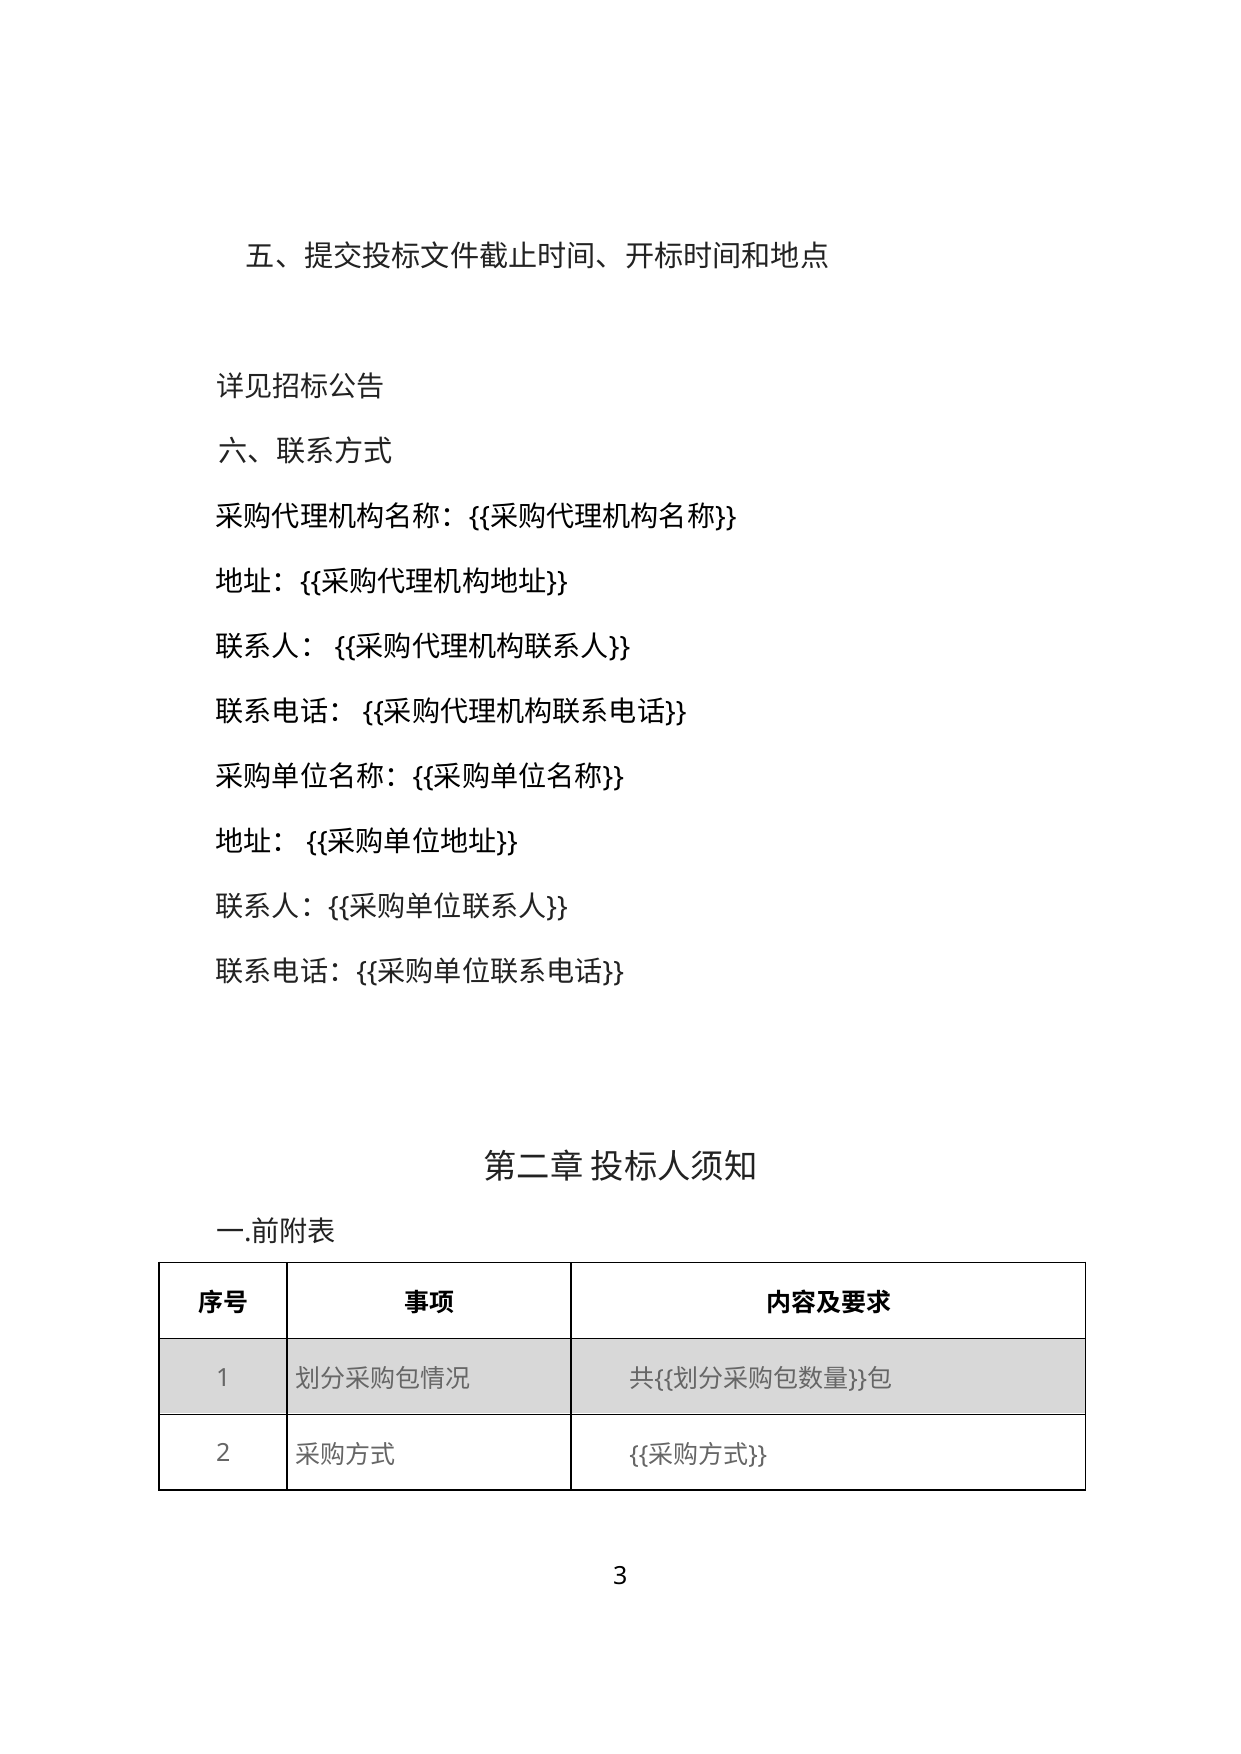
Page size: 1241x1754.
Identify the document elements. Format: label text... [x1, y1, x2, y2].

text 一.前附表 [159, 1197, 1081, 1262]
table_cell 划分采购包情况 [288, 1339, 570, 1413]
text 采购代理机构名称：{{采购代理机构名称}} [215, 482, 1081, 547]
text 联系电话：{{采购单位联系电话}} [215, 937, 1081, 1002]
text 联系电话： {{采购代理机构联系电话}} [215, 677, 1081, 742]
table_cell 采购方式 [288, 1415, 570, 1489]
text 地址：{{采购代理机构地址}} [215, 547, 1081, 612]
table_header 序号 [160, 1263, 286, 1337]
text 六、联系方式 [159, 417, 1081, 482]
text 采购单位名称：{{采购单位名称}} [215, 742, 1081, 807]
text 联系人： {{采购代理机构联系人}} [215, 612, 1081, 677]
table_cell 1 [160, 1339, 286, 1413]
table_cell 2 [160, 1415, 286, 1489]
table_header 内容及要求 [572, 1263, 1085, 1337]
list 五、提交投标文件截止时间、开标时间和地点 [159, 222, 1081, 287]
text 第二章 投标人须知 [159, 1132, 1081, 1197]
text 联系人：{{采购单位联系人}} [215, 872, 1081, 937]
text 地址： {{采购单位地址}} [215, 807, 1081, 872]
table_header 事项 [288, 1263, 570, 1337]
list 详见招标公告 [159, 352, 1081, 417]
table_cell 共{{划分采购包数量}}包 [572, 1339, 1085, 1413]
table_cell {{采购方式}} [572, 1415, 1085, 1489]
